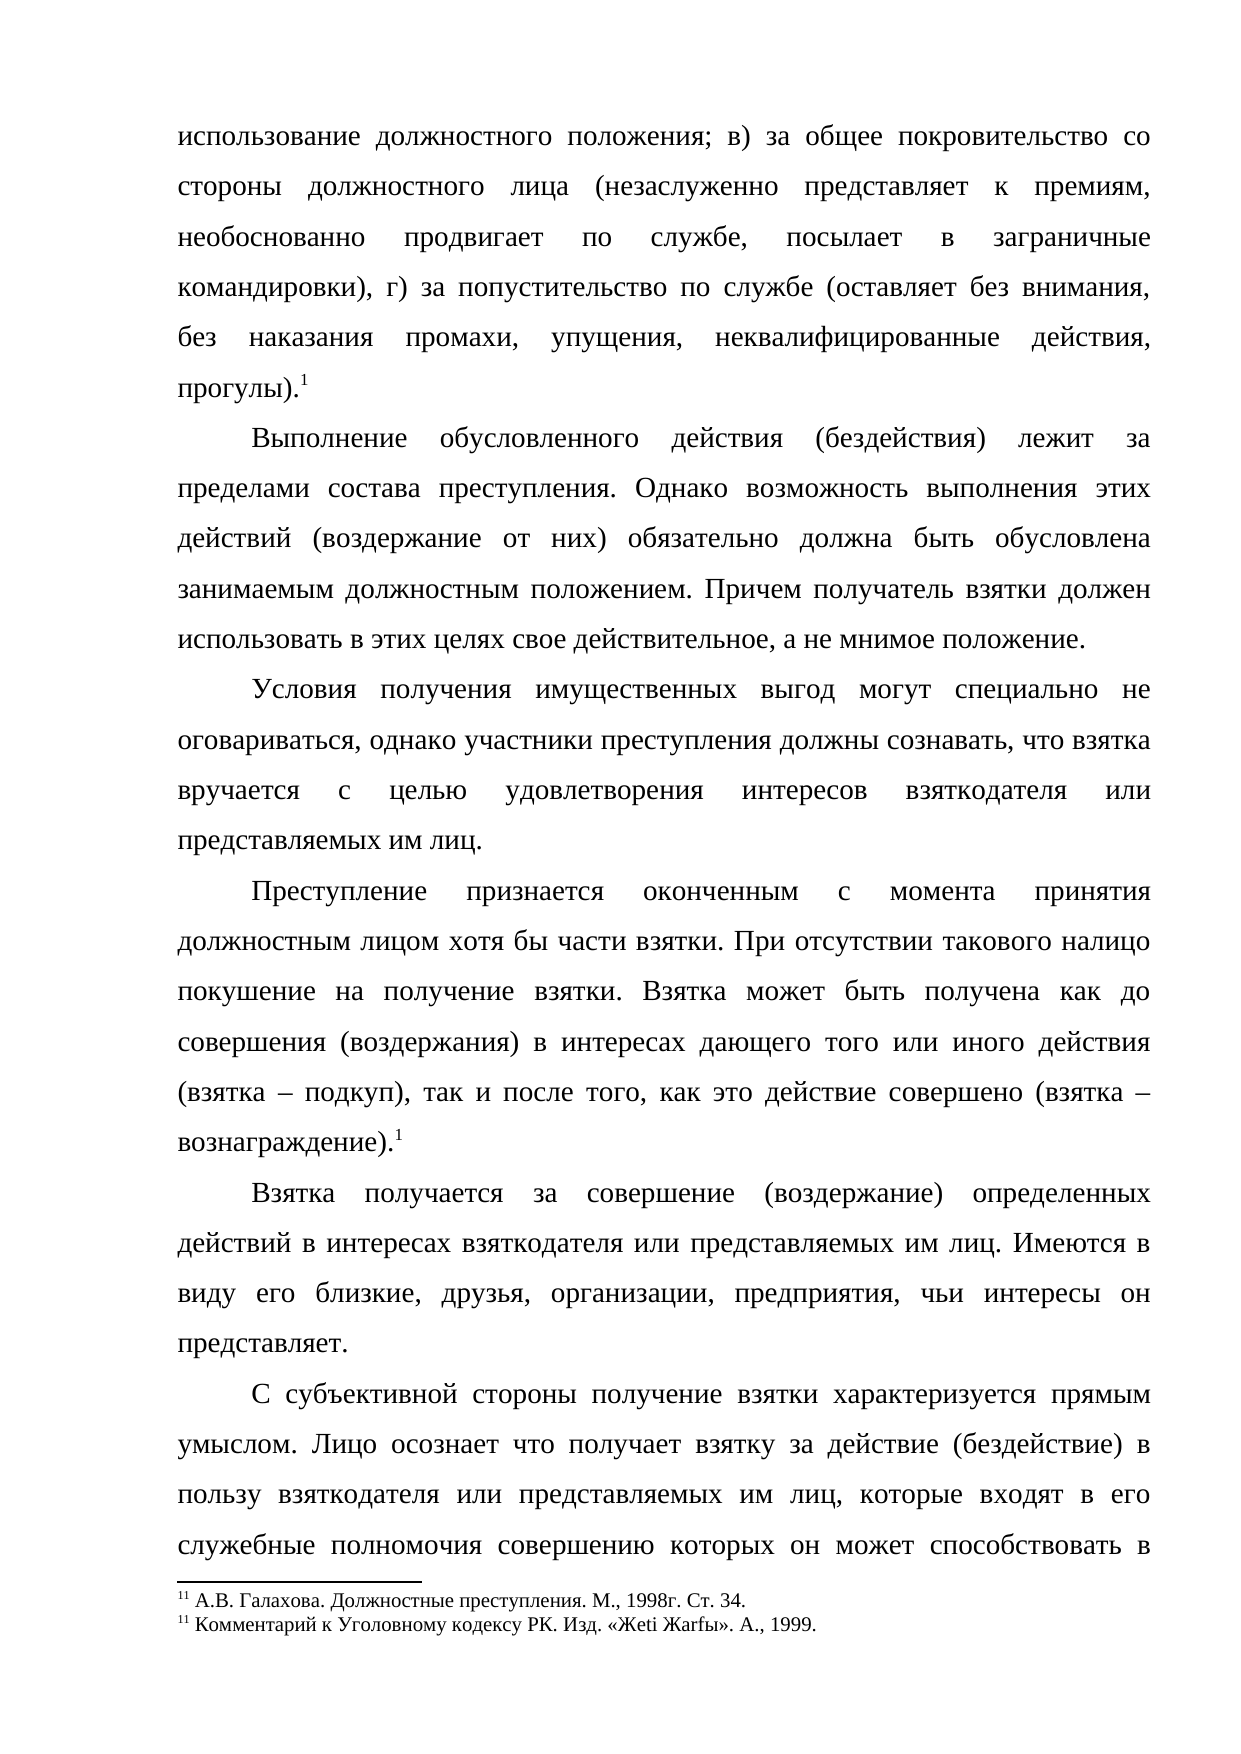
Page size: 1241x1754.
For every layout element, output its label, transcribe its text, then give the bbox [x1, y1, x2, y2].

text Условия получения имущественных выгод могут специально не оговариваться, однако участники преступления должны сознавать, что взятка вручается с целью удовлетворения интересов взяткодателя или представляемых им лиц. [177, 672, 1152, 856]
text Выполнение обусловленного действия (бездействия) лежит за пределами состава преступления. Однако возможность выполнения этих действий (воздержание от них) обязательно должна быть обусловлена занимаемым должностным положением. Причем получатель взятки должен использовать в этих целях свое действительное, а не мнимое положение. [177, 420, 1152, 655]
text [177, 1376, 1152, 1560]
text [177, 118, 1152, 403]
text Взятка получается за совершение (воздержание) определенных действий в интересах взяткодателя или представляемых им лиц. Имеются в виду его близкие, друзья, организации, предприятия, чьи интересы он представляет. [177, 1175, 1152, 1359]
text Преступление признается оконченным с момента принятия должностным лицом хотя бы части взятки. При отсутствии такового налицо покушение на получение взятки. Взятка может быть получена как до совершения (воздержания) в интересах дающего того или иного действия (взятка – подкуп), так и после того, как это действие совершено (взятка – вознаграждение).1 [177, 873, 1152, 1158]
